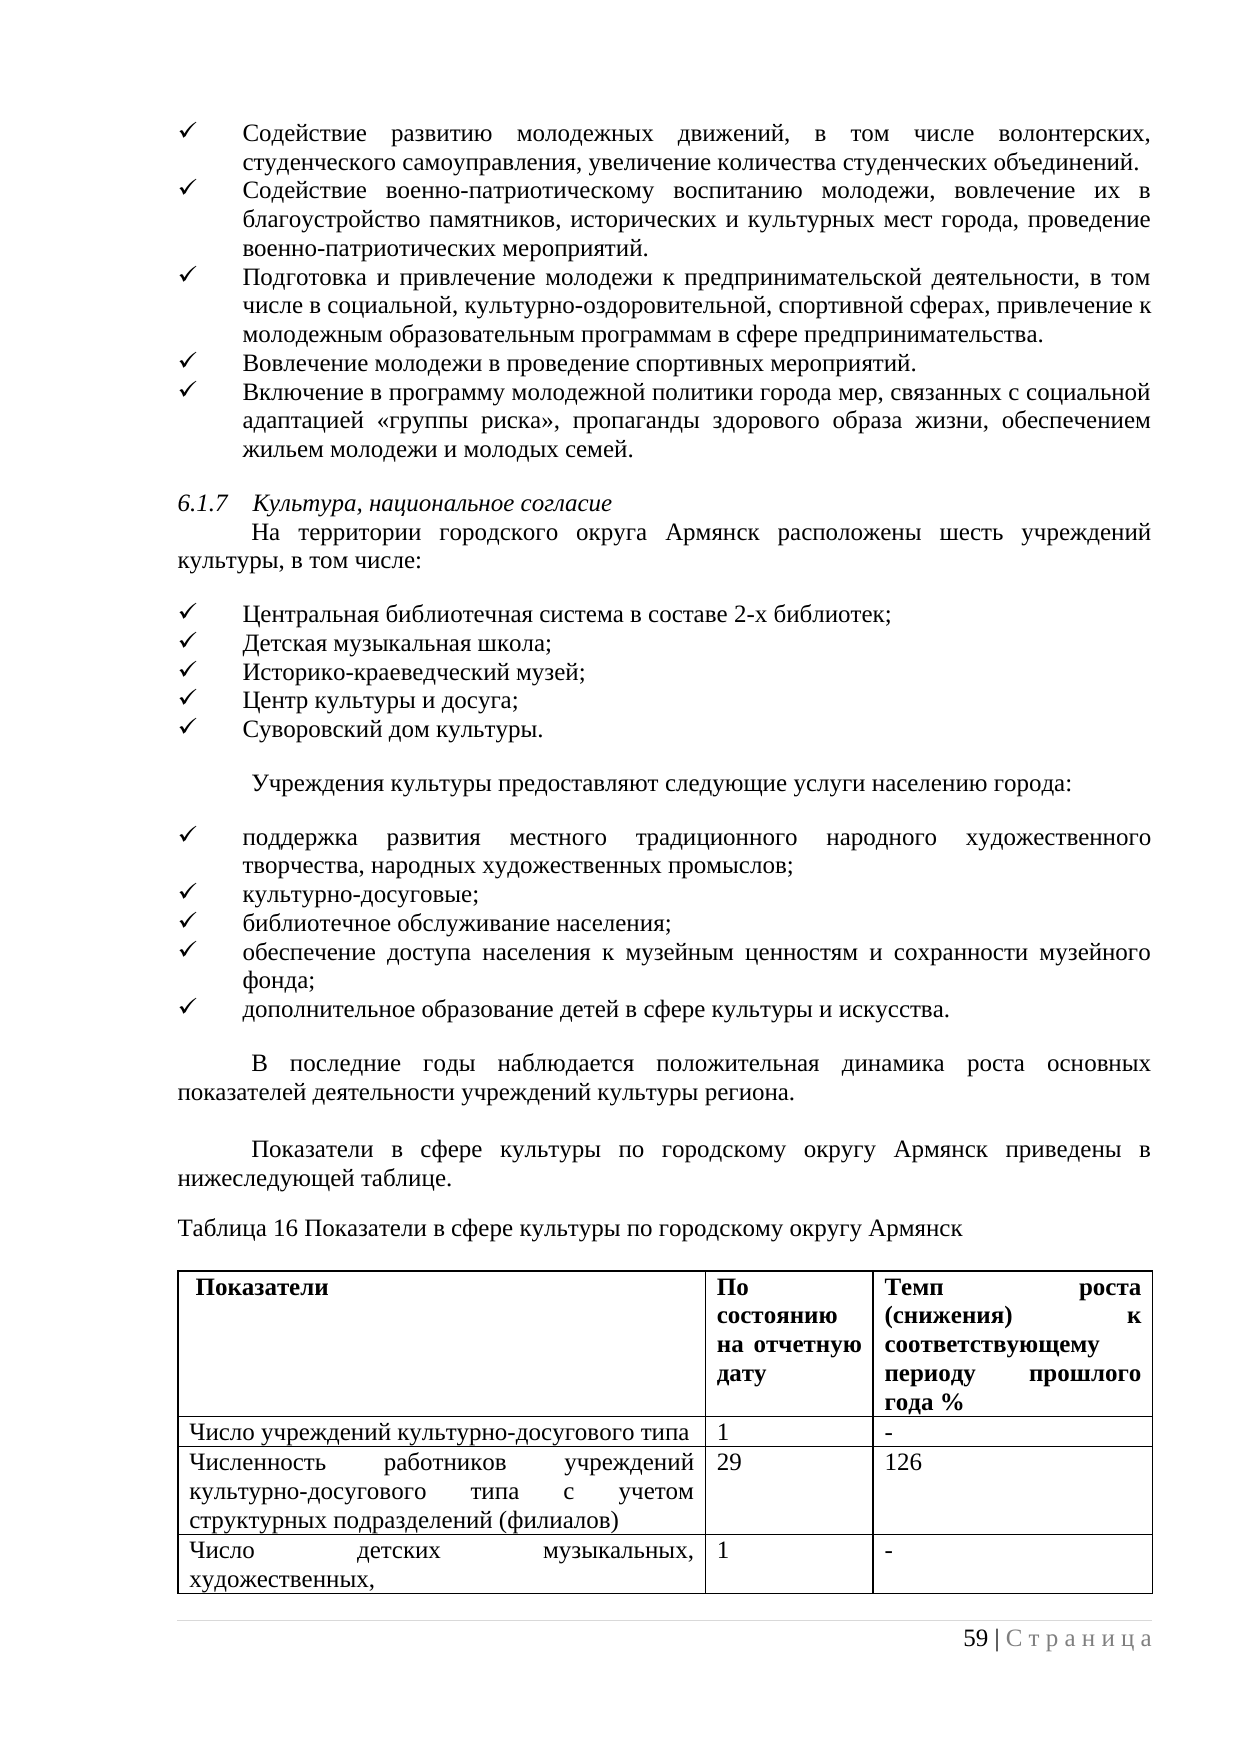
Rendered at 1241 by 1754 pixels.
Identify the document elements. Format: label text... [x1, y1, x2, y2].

list Содействие военно-патриотическому воспитанию молодежи, вовлечение их в благоустройство памятников, исторических и культурных мест города, проведение военно-патриотических мероприятий. [177, 176, 1152, 262]
list Центральная библиотечная система в составе 2-х библиотек; [177, 599, 1152, 628]
list культурно-досуговые; [177, 879, 1152, 908]
table_cell Численность работников учреждений культурно-досугового типа с учетом структурных подразделений (филиалов) [179, 1447, 705, 1534]
table_cell 126 [874, 1447, 1152, 1534]
list библиотечное обслуживание населения; [177, 908, 1152, 937]
table_header Показатели [179, 1272, 705, 1416]
list поддержка развития местного традиционного народного художественного творчества, народных художественных промыслов; [177, 822, 1152, 879]
list Подготовка и привлечение молодежи к предпринимательской деятельности, в том числе в социальной, культурно-оздоровительной, спортивной сферах, привлечение к молодежным образовательным программам в сфере предпринимательства. [177, 262, 1152, 348]
list Вовлечение молодежи в проведение спортивных мероприятий. [177, 348, 1152, 377]
list обеспечение доступа населения к музейным ценностям и сохранности музейного фонда; [177, 937, 1152, 994]
list Детская музыкальная школа; [177, 628, 1152, 657]
table_header Темп роста (снижения) к соответствующему периоду прошлого года % [874, 1272, 1152, 1416]
table_cell - [874, 1417, 1152, 1446]
list Историко-краеведческий музей; [177, 657, 1152, 686]
table_cell 29 [706, 1447, 872, 1534]
text В последние годы наблюдается положительная динамика роста основных показателей деятельности учреждений культуры региона. [177, 1048, 1152, 1106]
table_header По состоянию на отчетную дату [706, 1272, 872, 1416]
subtitle Культура, национальное согласие [177, 488, 1152, 517]
table_cell 1 [706, 1535, 872, 1593]
table_cell 1 [706, 1417, 872, 1446]
text Показатели в сфере культуры по городскому округу Армянск приведены в нижеследующей таблице. [177, 1134, 1152, 1192]
table_cell - [874, 1535, 1152, 1593]
text На территории городского округа Армянск расположены шесть учреждений культуры, в том числе: [177, 517, 1152, 574]
list Содействие развитию молодежных движений, в том числе волонтерских, студенческого самоуправления, увеличение количества студенческих объединений. [177, 118, 1152, 176]
list Суворовский дом культуры. [177, 714, 1152, 743]
text Учреждения культуры предоставляют следующие услуги населению города: [177, 768, 1152, 797]
list дополнительное образование детей в сфере культуры и искусства. [177, 994, 1152, 1023]
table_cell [179, 1535, 705, 1593]
list Центр культуры и досуга; [177, 686, 1152, 714]
table_cell Число учреждений культурно-досугового типа [179, 1417, 705, 1446]
list Включение в программу молодежной политики города мер, связанных с социальной адаптацией «группы риска», пропаганды здорового образа жизни, обеспечением жильем молодежи и молодых семей. [177, 377, 1152, 463]
